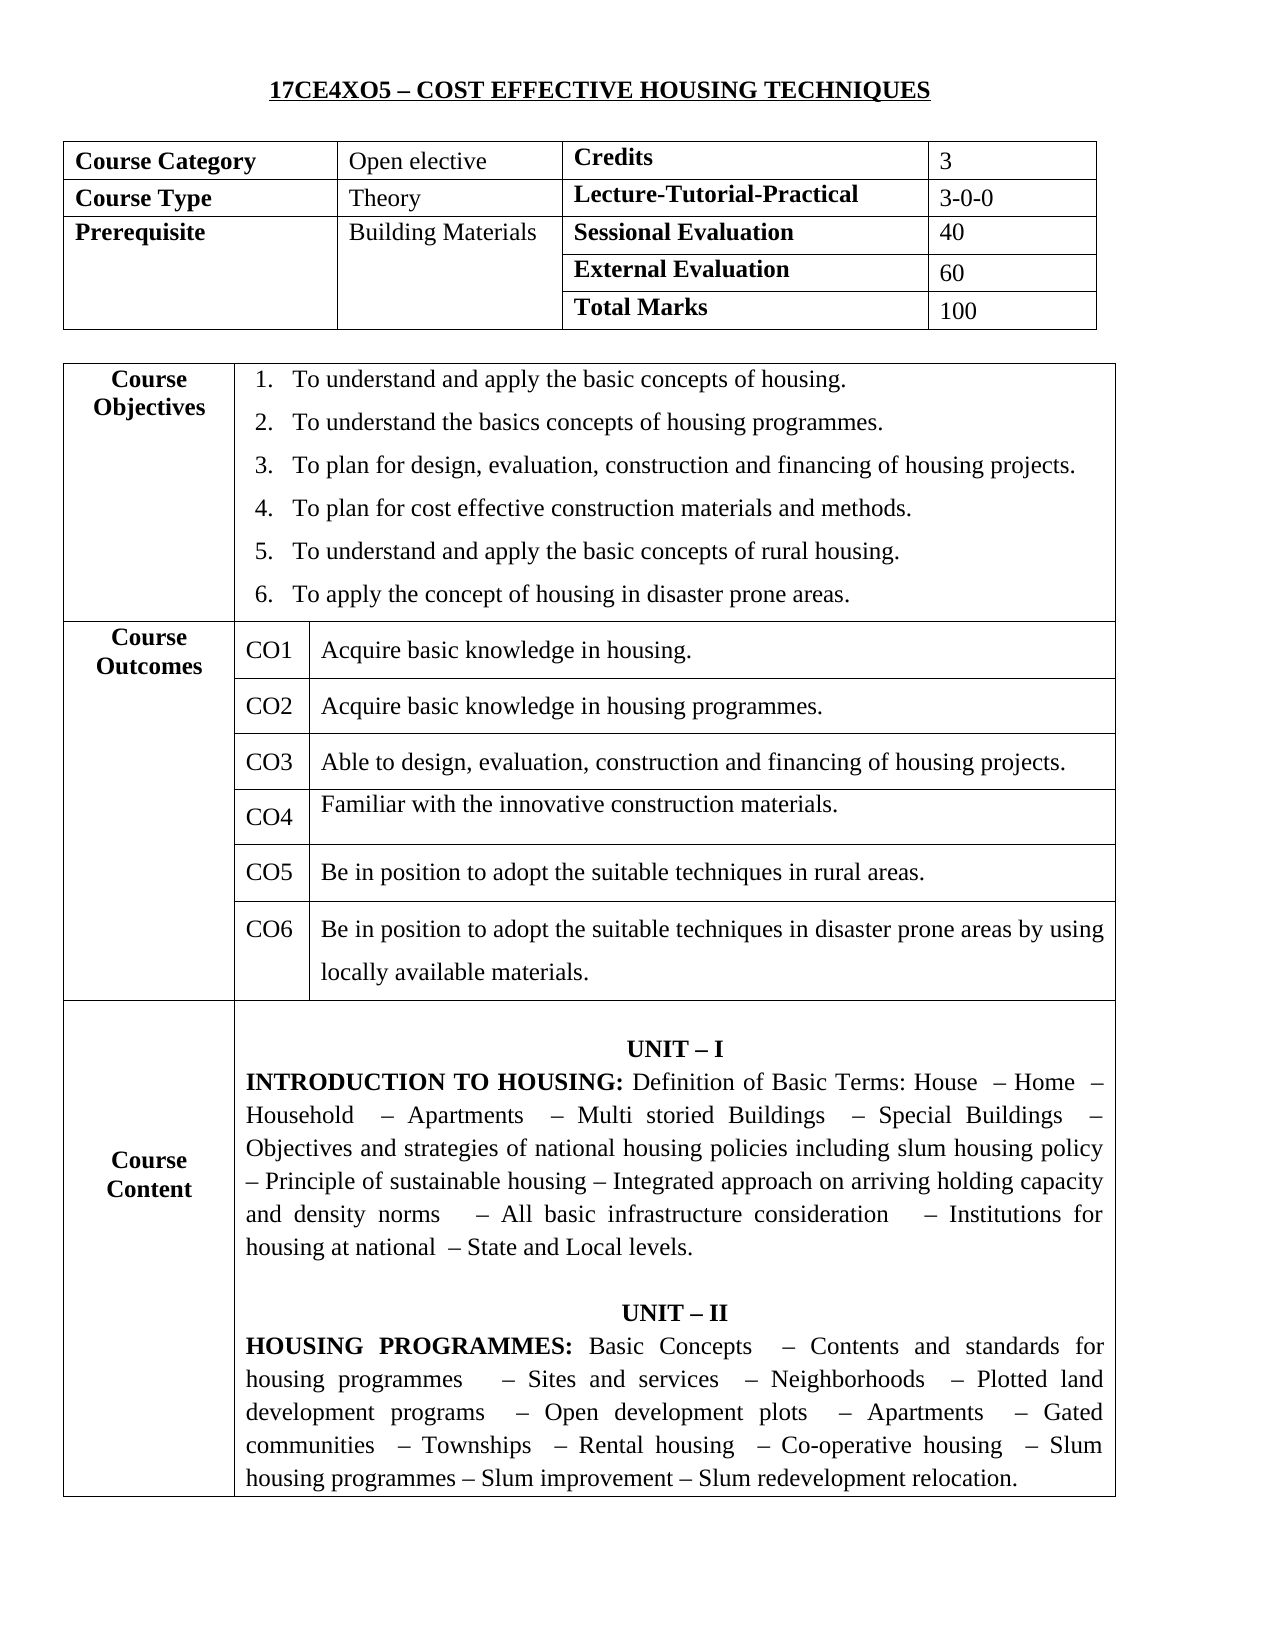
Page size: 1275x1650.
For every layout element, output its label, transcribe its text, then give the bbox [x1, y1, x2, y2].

table_header Credits [563, 142, 928, 178]
table_header 3 [929, 142, 1096, 178]
table_cell Familiar with the innovative construction materials. [310, 790, 1115, 844]
text 17CE4XO5 – COST EFFECTIVE HOUSING TECHNIQUES [75, 75, 1125, 104]
table_cell Lecture-Tutorial-Practical [563, 180, 928, 216]
table_header Course Category [64, 142, 337, 178]
table_cell Acquire basic knowledge in housing. [310, 622, 1115, 678]
table_cell 3-0-0 [929, 180, 1096, 216]
table_cell Total Marks [563, 292, 928, 328]
table_cell Building Materials [338, 217, 562, 328]
table_cell 60 [929, 255, 1096, 291]
table_cell Be in position to adopt the suitable techniques in rural areas. [310, 845, 1115, 901]
table_cell Be in position to adopt the suitable techniques in disaster prone areas by using locally available materials. [310, 902, 1115, 1000]
table_cell 40 [929, 217, 1096, 253]
table_header Open elective [338, 142, 562, 178]
table_cell CO3 [235, 734, 309, 788]
table_cell CO4 [235, 790, 309, 844]
table_cell Acquire basic knowledge in housing programmes. [310, 679, 1115, 733]
table_header To understand and apply the basic concepts of housing. To understand the basics concepts of housing programmes. To plan for design, evaluation, construction and financing of housing projects. To plan for cost effective construction materials and methods. To understand and apply the basic concepts of rural housing. To apply the concept of housing in disaster prone areas. [235, 364, 1115, 621]
table_cell CO5 [235, 845, 309, 901]
table_cell External Evaluation [563, 255, 928, 291]
table_cell 100 [929, 292, 1096, 328]
table_cell Course Outcomes [64, 622, 234, 1000]
table_cell Theory [338, 180, 562, 216]
table_cell Able to design, evaluation, construction and financing of housing projects. [310, 734, 1115, 788]
table_cell CO2 [235, 679, 309, 733]
table_cell Sessional Evaluation [563, 217, 928, 253]
table_cell CO6 [235, 902, 309, 1000]
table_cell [235, 1001, 1115, 1496]
table_header Course Objectives [64, 364, 234, 621]
table_cell Course Content [64, 1001, 234, 1496]
table_cell Prerequisite [64, 217, 337, 328]
table_cell CO1 [235, 622, 309, 678]
table_cell Course Type [64, 180, 337, 216]
